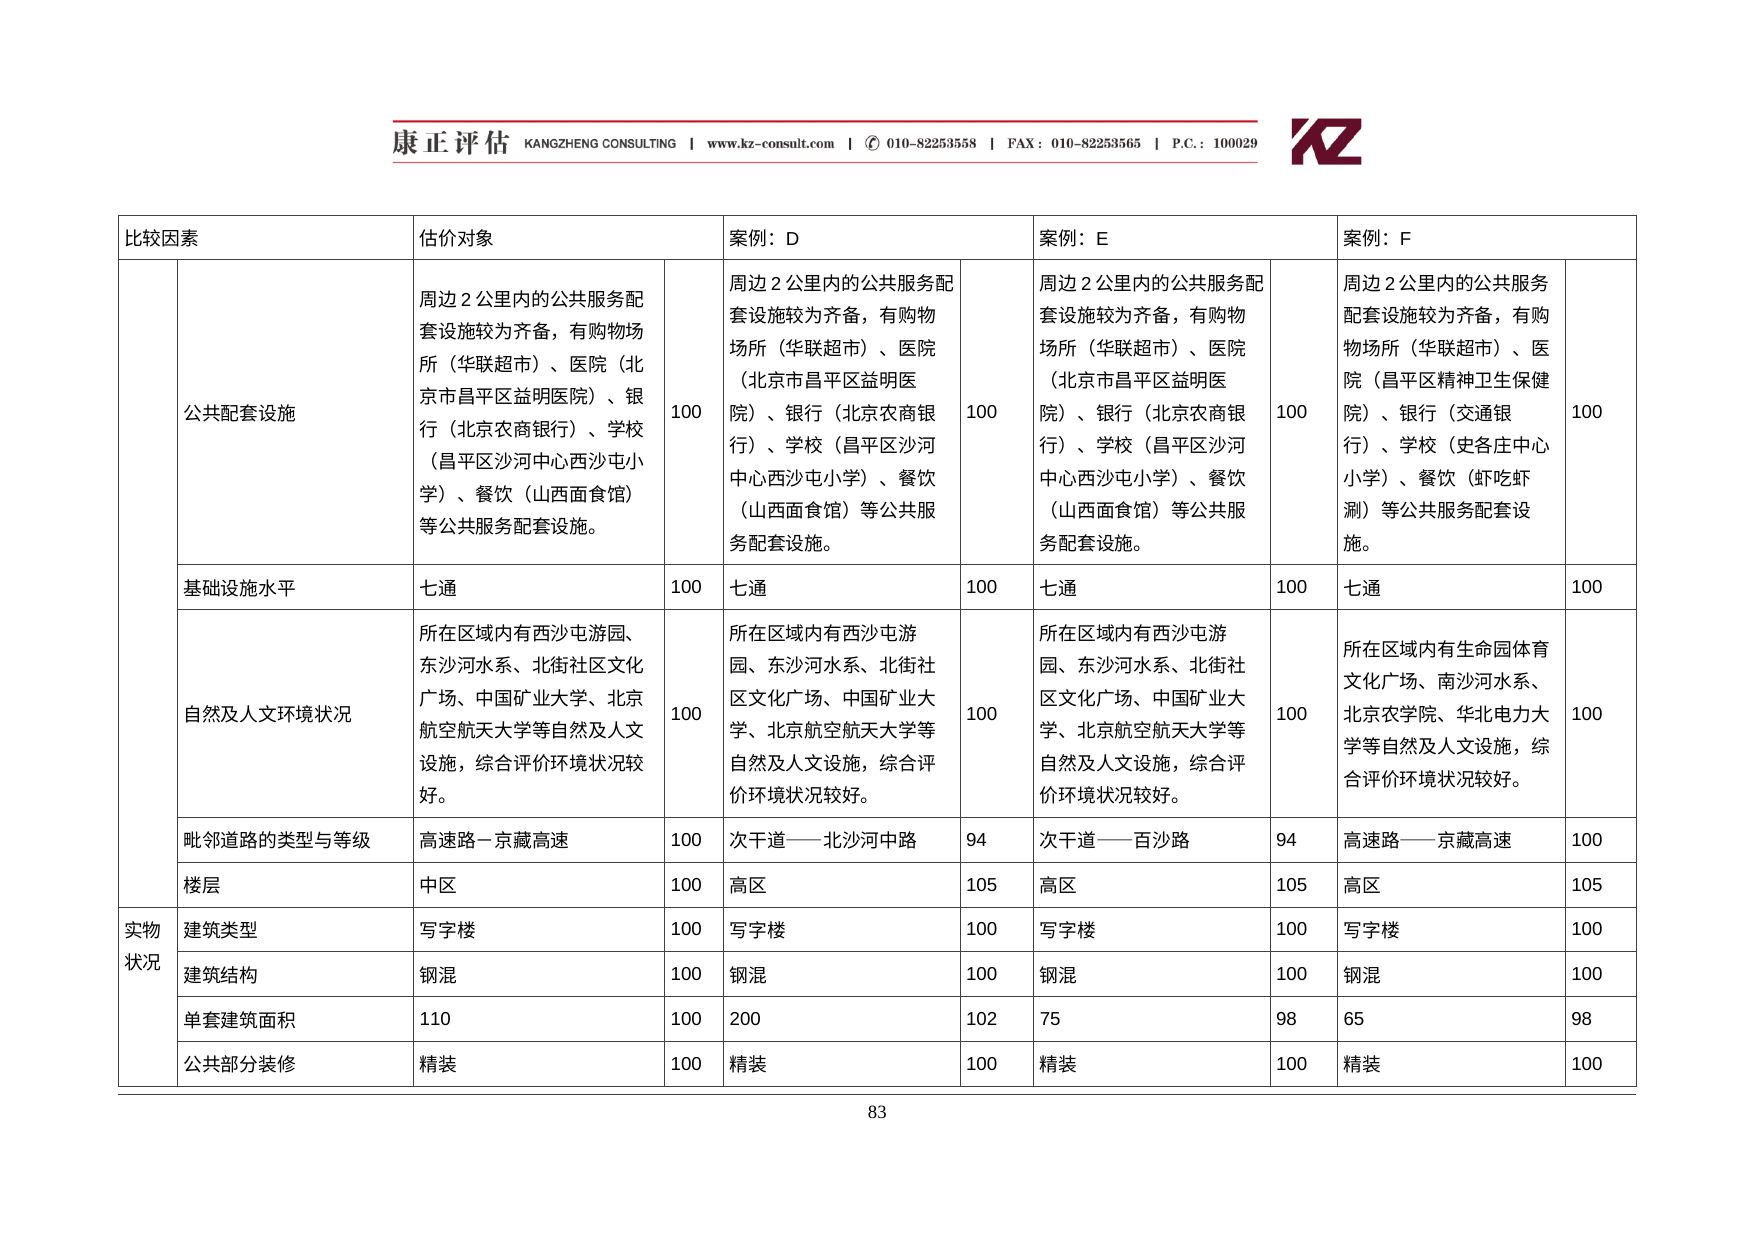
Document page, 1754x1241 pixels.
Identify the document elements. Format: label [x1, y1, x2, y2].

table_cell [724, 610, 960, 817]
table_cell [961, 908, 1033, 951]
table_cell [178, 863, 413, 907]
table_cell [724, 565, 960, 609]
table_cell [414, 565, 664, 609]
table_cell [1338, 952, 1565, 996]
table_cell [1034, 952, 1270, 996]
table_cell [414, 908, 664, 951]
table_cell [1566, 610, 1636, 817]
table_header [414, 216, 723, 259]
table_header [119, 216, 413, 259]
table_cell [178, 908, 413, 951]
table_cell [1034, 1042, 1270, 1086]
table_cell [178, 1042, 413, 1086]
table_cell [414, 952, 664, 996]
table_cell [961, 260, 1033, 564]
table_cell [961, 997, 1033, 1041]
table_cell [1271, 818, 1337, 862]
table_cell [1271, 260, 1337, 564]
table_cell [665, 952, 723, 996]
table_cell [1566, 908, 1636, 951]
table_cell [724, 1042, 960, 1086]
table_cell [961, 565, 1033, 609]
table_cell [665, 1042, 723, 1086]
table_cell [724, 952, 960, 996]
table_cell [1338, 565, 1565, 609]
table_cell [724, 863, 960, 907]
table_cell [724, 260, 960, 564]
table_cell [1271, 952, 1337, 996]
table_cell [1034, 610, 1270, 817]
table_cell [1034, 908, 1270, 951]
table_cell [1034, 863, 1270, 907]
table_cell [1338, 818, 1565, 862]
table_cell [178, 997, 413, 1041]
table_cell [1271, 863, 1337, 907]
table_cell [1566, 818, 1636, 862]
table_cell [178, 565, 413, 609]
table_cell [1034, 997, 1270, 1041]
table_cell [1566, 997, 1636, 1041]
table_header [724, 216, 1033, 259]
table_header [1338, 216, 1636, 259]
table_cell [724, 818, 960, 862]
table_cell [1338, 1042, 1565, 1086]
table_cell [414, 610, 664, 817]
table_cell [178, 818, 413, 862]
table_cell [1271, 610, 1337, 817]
picture [392, 118, 1362, 165]
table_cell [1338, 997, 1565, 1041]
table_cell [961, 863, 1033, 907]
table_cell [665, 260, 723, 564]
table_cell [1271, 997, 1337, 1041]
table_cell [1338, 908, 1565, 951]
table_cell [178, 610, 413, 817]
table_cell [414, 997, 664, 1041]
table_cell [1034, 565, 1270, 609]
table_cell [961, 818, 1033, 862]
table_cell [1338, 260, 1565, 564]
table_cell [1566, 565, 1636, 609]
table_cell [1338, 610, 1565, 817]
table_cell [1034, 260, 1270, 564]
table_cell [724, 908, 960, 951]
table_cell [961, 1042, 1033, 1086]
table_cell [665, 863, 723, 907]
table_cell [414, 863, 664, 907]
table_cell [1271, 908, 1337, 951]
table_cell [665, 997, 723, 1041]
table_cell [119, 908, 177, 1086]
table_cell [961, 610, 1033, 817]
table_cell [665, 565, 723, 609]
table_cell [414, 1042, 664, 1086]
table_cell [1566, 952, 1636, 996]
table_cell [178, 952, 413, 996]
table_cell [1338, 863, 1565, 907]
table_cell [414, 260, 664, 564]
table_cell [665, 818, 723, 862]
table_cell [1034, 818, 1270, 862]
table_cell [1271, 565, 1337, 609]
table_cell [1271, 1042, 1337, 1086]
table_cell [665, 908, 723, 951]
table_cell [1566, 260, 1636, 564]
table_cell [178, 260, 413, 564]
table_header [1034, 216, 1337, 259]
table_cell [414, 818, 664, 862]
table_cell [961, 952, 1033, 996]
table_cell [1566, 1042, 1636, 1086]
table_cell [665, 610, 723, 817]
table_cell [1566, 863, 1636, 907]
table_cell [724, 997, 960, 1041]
